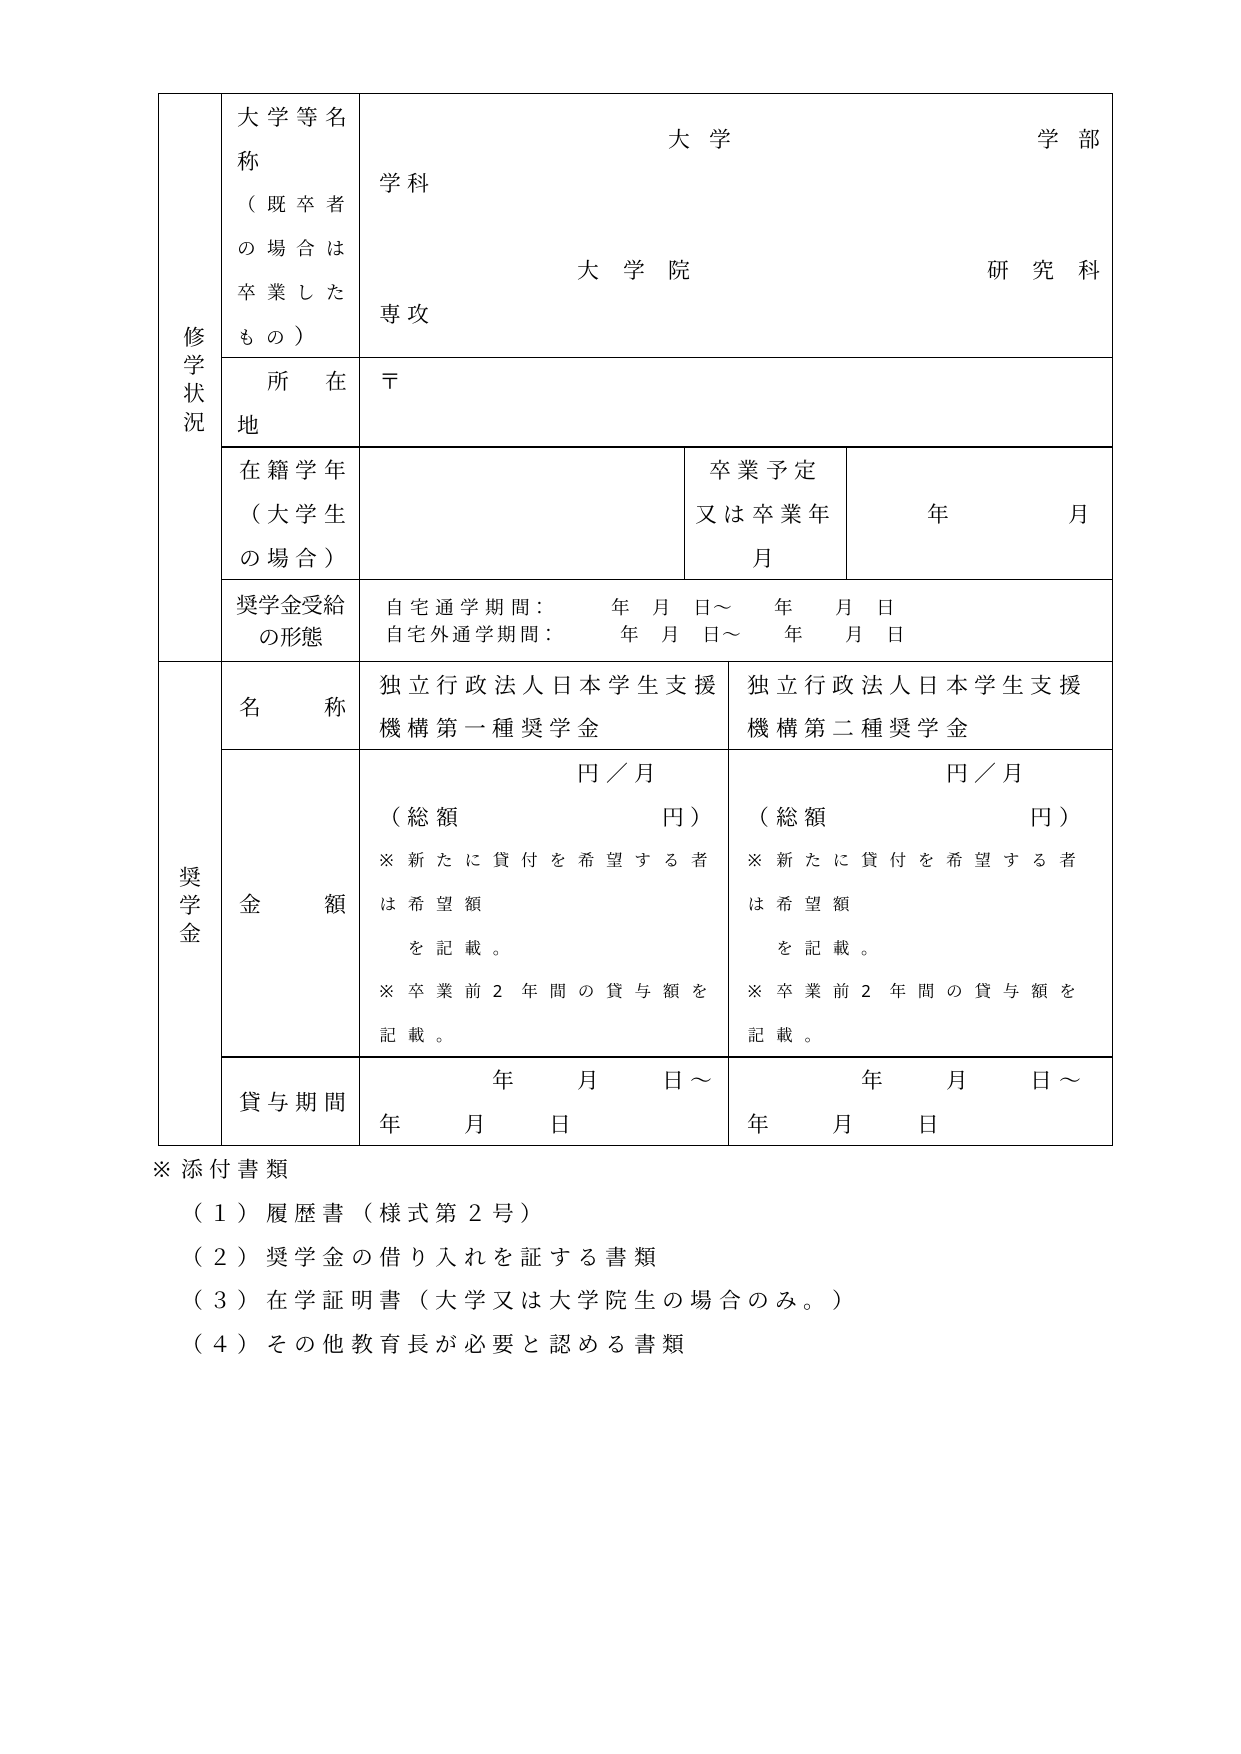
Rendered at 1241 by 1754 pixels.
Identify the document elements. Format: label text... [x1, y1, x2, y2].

table_cell 貸与期間 [222, 1058, 359, 1145]
table_cell 独立行政法人日本学生支援機構第一種奨学金 [360, 662, 728, 749]
table_cell 所 在 地 [222, 358, 359, 446]
table_cell 奨学金受給の形態 [222, 580, 359, 661]
table_cell 独立行政法人日本学生支援 機構第二種奨学金 [729, 662, 1112, 749]
table_cell 修学状況 （申込日現在） [159, 94, 221, 661]
table_cell 円／月 （総額 円） ※新たに貸付を希望する者は希望額 を記載。 ※卒業前2年間の貸与額を記載。 [729, 750, 1112, 1056]
text （４）その他教育長が必要と認める書類 [153, 1321, 1088, 1365]
table_cell 年 月 日～ 年 月 日 [729, 1058, 1112, 1145]
table_cell 円／月 （総額 円） ※新たに貸付を希望する者は希望額 を記載。 ※卒業前2年間の貸与額を記載。 [360, 750, 728, 1056]
table_cell [360, 448, 684, 579]
table_cell 在籍学年 （大学生の場合） [222, 448, 359, 579]
text （１）履歴書（様式第２号） [153, 1190, 1088, 1233]
table_cell 金 額 [222, 750, 359, 1056]
table_cell 年 月 日～ 年 月 日 [360, 1058, 728, 1145]
text （２）奨学金の借り入れを証する書類 [153, 1233, 1088, 1277]
table_cell 〒 [360, 358, 1112, 446]
text （３）在学証明書（大学又は大学院生の場合のみ。） [153, 1277, 1088, 1321]
table_cell 大学等名称 （既卒者の場合は卒業したもの） [222, 94, 359, 357]
table_cell 年 月 [847, 448, 1112, 579]
table_cell 大学 学部 学科 大学院 研究科 専攻 [360, 94, 1112, 357]
table_cell 自宅通学期間： 年 月 日～ 年 月 日 自宅外通学期間： 年 月 日～ 年 月 日 [360, 580, 1112, 661]
table_cell 奨学金 [159, 662, 221, 1145]
table_cell 名 称 [222, 662, 359, 749]
text ※添付書類 [153, 1146, 1088, 1190]
table_cell 卒業予定 又は卒業年月 [685, 448, 846, 579]
